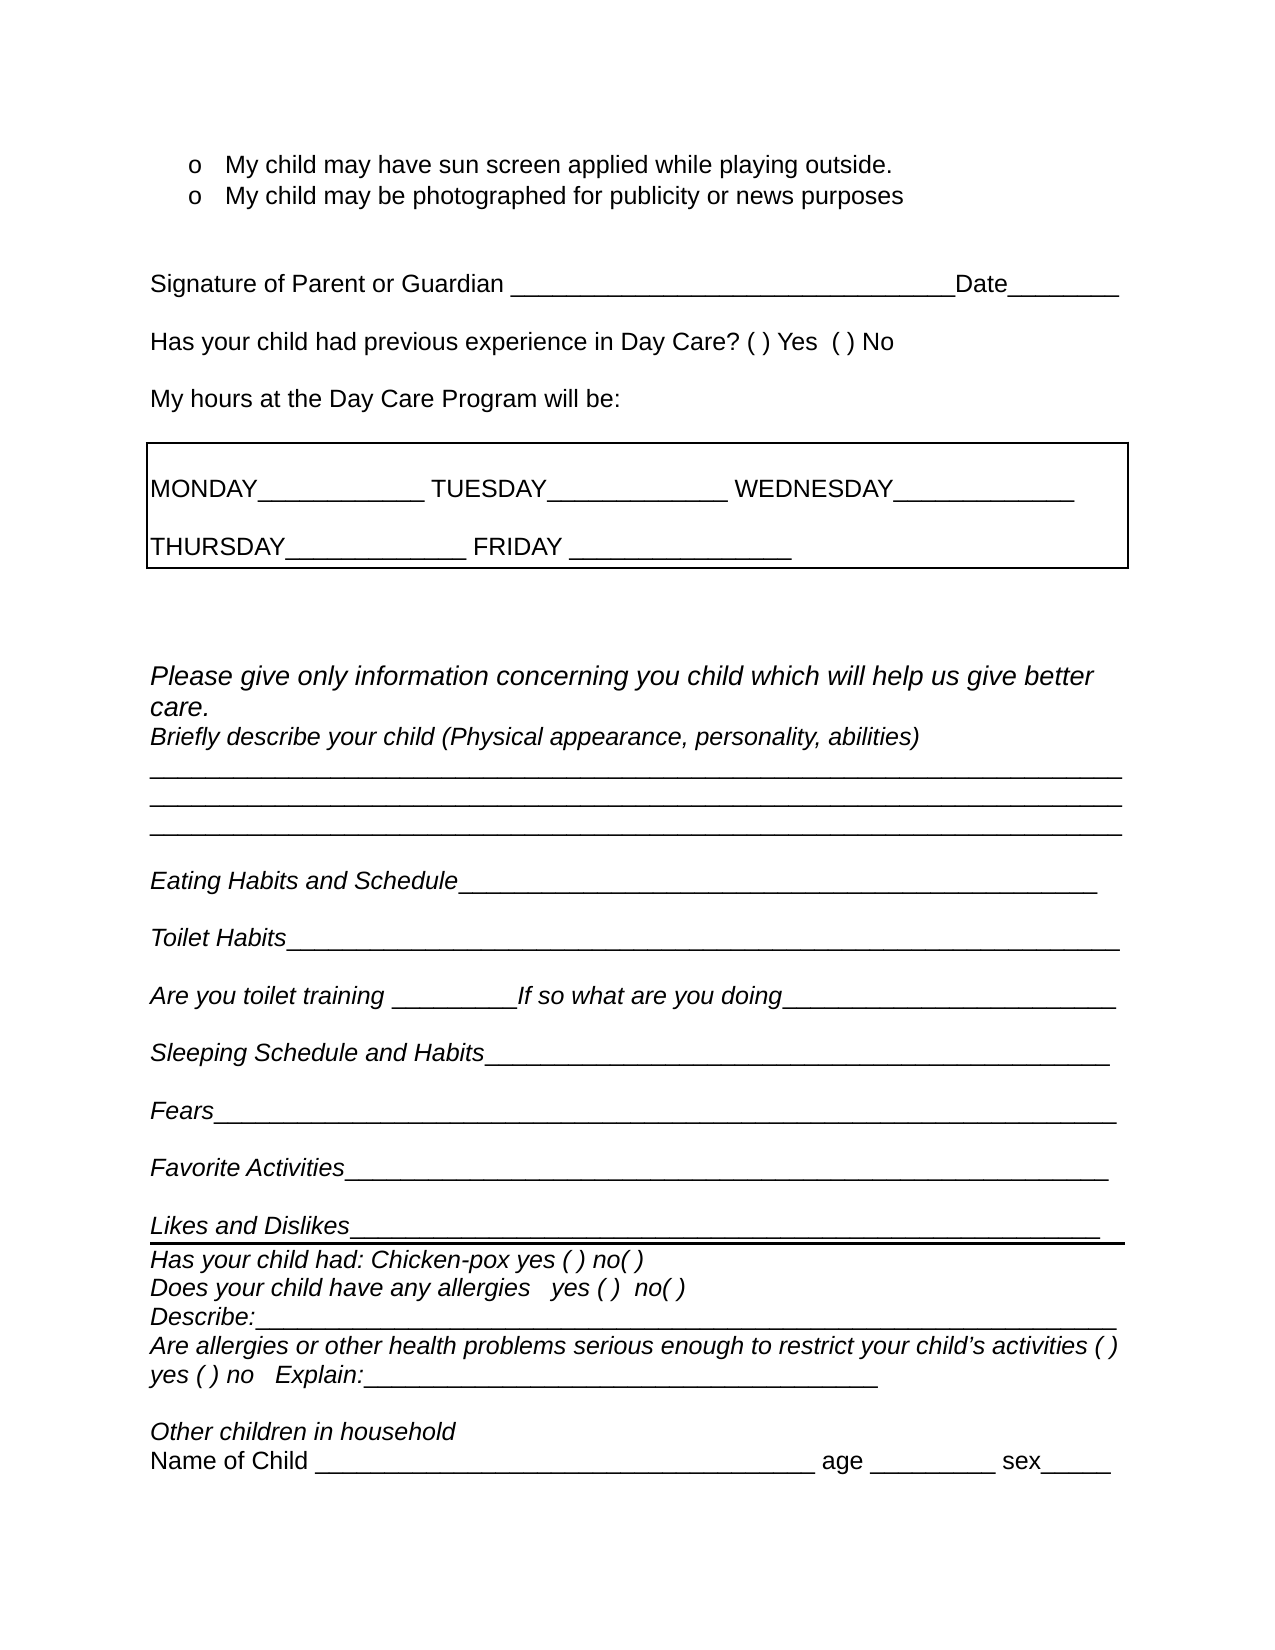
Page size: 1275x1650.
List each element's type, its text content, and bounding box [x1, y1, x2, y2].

text Name of Child ____________________________________ age _________ sex_____ [150, 1446, 1125, 1475]
text Other children in household [150, 1417, 1125, 1446]
text Has your child had previous experience in Day Care? ( ) Yes ( ) No [150, 327, 1125, 356]
text My hours at the Day Care Program will be: [150, 384, 1125, 413]
text Are you toilet training _________If so what are you doing________________________ [150, 981, 1125, 1009]
text Please give only information concerning you child which will help us give better care. [150, 659, 1125, 722]
text Toilet Habits____________________________________________________________ [150, 923, 1125, 952]
text Describe:______________________________________________________________ [150, 1302, 1125, 1331]
text Fears_________________________________________________________________ [150, 1096, 1125, 1124]
list My child may be photographed for publicity or news purposes [187, 181, 1125, 212]
text Eating Habits and Schedule______________________________________________ [150, 866, 1125, 894]
text MONDAY____________ TUESDAY_____________ WEDNESDAY_____________ [150, 474, 1125, 503]
text Briefly describe your child (Physical appearance, personality, abilities) [150, 722, 1125, 751]
text THURSDAY_____________ FRIDAY ________________ [148, 528, 1127, 567]
text Sleeping Schedule and Habits_____________________________________________ [150, 1038, 1125, 1067]
text __________________________________________________________________________________________________________________________________________________________________________________________________________________ [150, 751, 1125, 837]
text Likes and Dislikes______________________________________________________ [150, 1211, 1125, 1242]
text Are allergies or other health problems serious enough to restrict your child’s activities ( ) yes ( ) no Explain:_____________________________________ [150, 1331, 1125, 1388]
text Favorite Activities_______________________________________________________ [150, 1153, 1125, 1182]
list My child may have sun screen applied while playing outside. [187, 150, 1125, 181]
text Signature of Parent or Guardian ________________________________Date________ [150, 269, 1125, 298]
text Does your child have any allergies yes ( ) no( ) [150, 1273, 1125, 1302]
text Has your child had: Chicken-pox yes ( ) no( ) [150, 1245, 1125, 1273]
